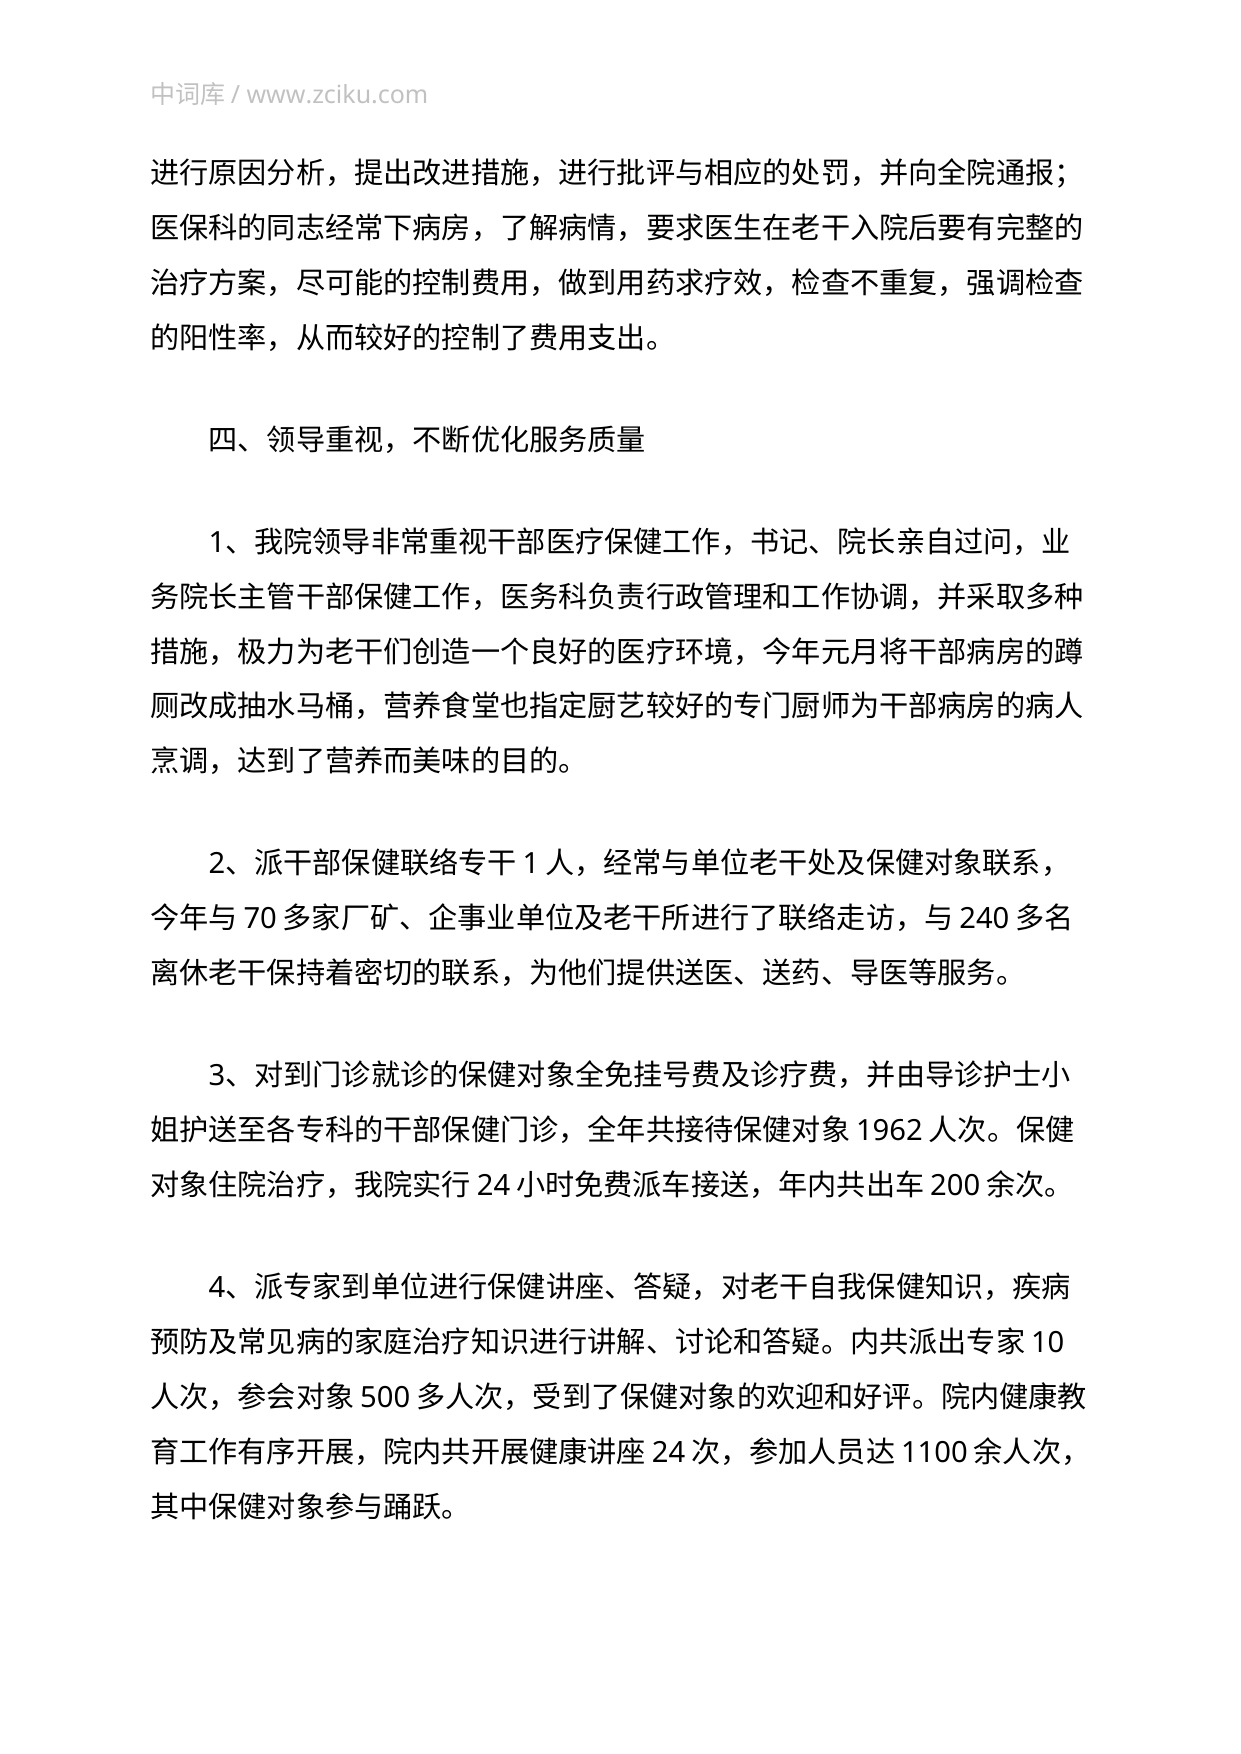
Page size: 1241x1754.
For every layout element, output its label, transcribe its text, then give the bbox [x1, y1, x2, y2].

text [150, 150, 1090, 357]
text 四、领导重视，不断优化服务质量 [150, 416, 1090, 459]
text 2、派干部保健联络专干1人，经常与单位老干处及保健对象联系，今年与70多家厂矿、企事业单位及老干所进行了联络走访，与240多名离休老干保持着密切的联系，为他们提供送医、送药、导医等服务。 [150, 840, 1090, 992]
text 3、对到门诊就诊的保健对象全免挂号费及诊疗费，并由导诊护士小姐护送至各专科的干部保健门诊，全年共接待保健对象1962人次。保健对象住院治疗，我院实行24小时免费派车接送，年内共出车200余次。 [150, 1051, 1090, 1204]
text 4、派专家到单位进行保健讲座、答疑，对老干自我保健知识，疾病预防及常见病的家庭治疗知识进行讲解、讨论和答疑。内共派出专家10人次，参会对象500多人次，受到了保健对象的欢迎和好评。院内健康教育工作有序开展，院内共开展健康讲座24次，参加人员达1100余人次，其中保健对象参与踊跃。 [150, 1263, 1090, 1526]
text 1、我院领导非常重视干部医疗保健工作，书记、院长亲自过问，业务院长主管干部保健工作，医务科负责行政管理和工作协调，并采取多种措施，极力为老干们创造一个良好的医疗环境，今年元月将干部病房的蹲厕改成抽水马桶，营养食堂也指定厨艺较好的专门厨师为干部病房的病人烹调，达到了营养而美味的目的。 [150, 518, 1090, 780]
